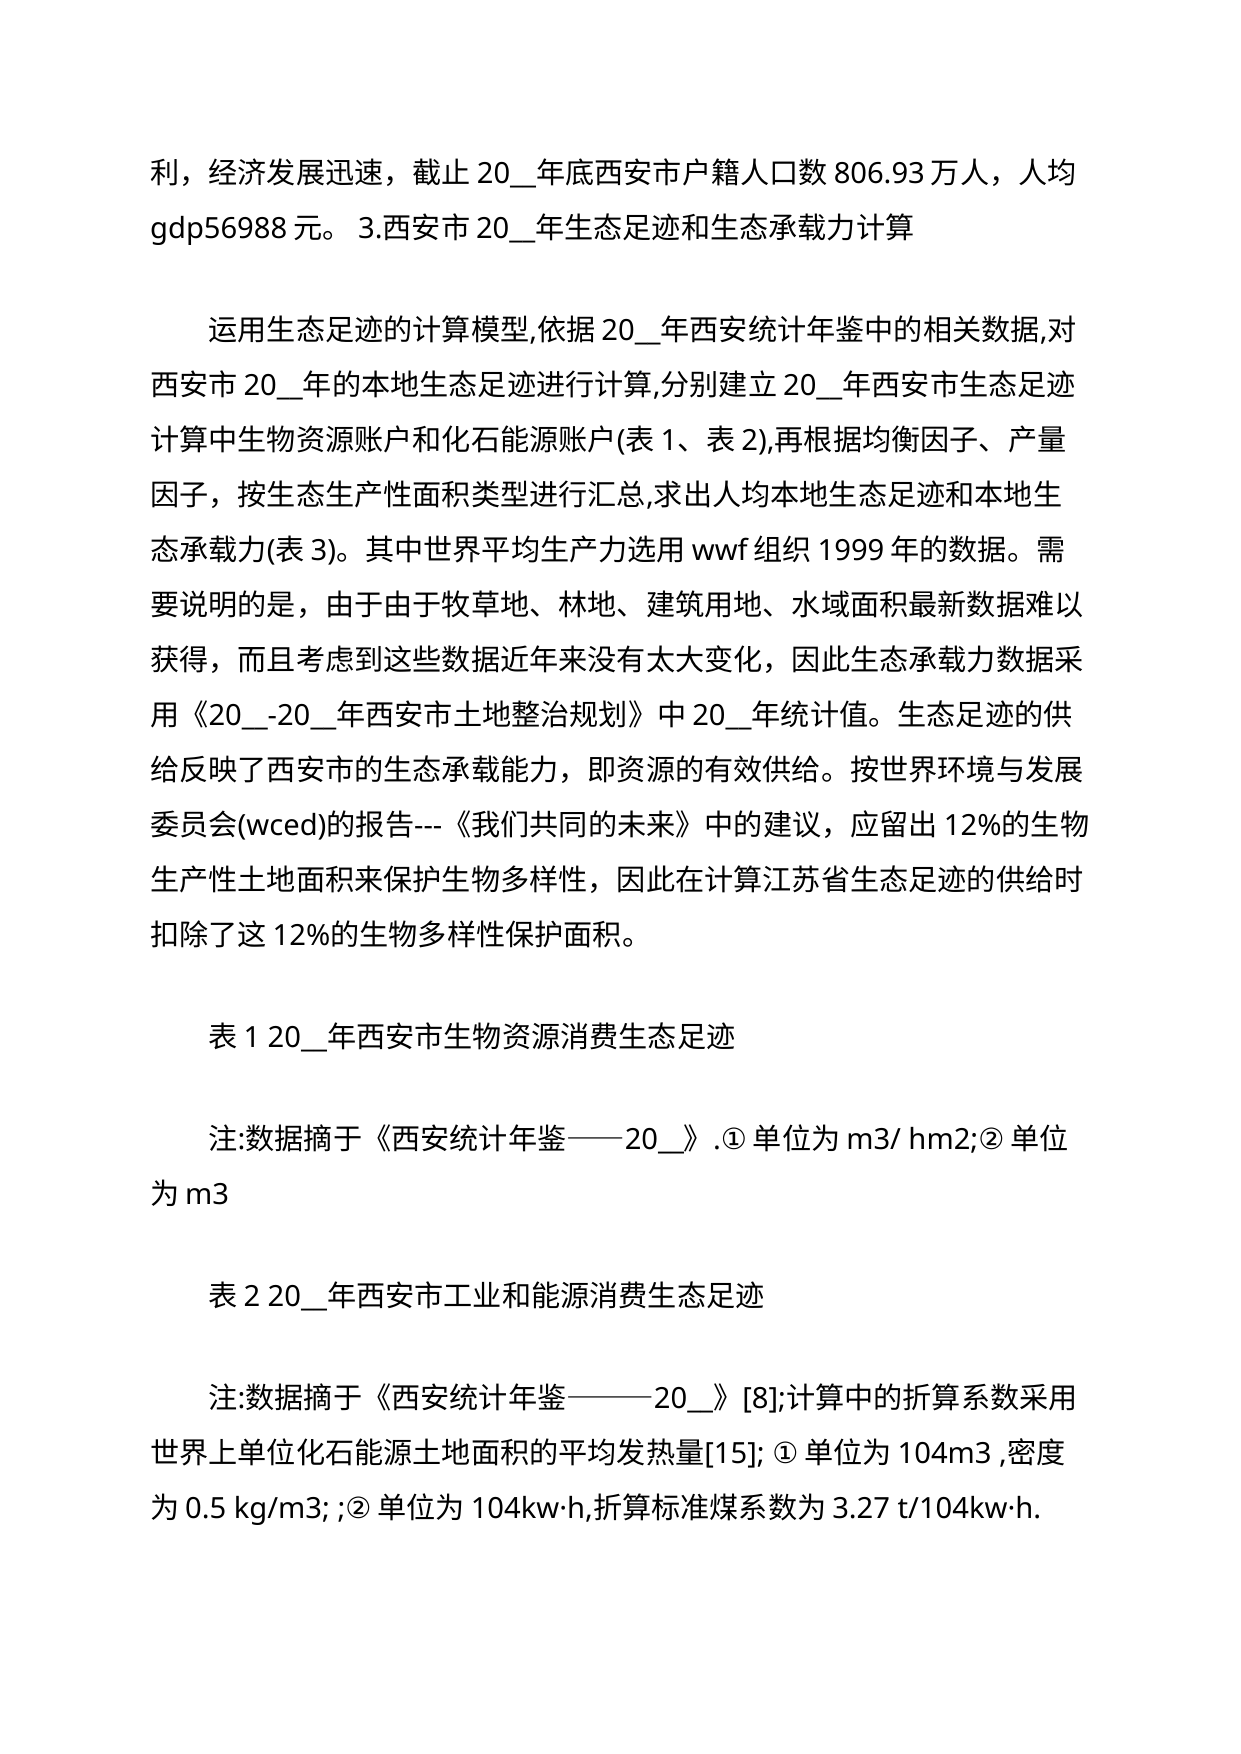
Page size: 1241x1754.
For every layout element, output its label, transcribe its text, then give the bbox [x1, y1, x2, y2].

text 运用生态足迹的计算模型,依据20__年西安统计年鉴中的相关数据,对西安市20__年的本地生态足迹进行计算,分别建立20__年西安市生态足迹计算中生物资源账户和化石能源账户(表1、表2),再根据均衡因子、产量因子，按生态生产性面积类型进行汇总,求出人均本地生态足迹和本地生态承载力(表3)。其中世界平均生产力选用wwf组织1999年的数据。需要说明的是，由于由于牧草地、林地、建筑用地、水域面积最新数据难以获得，而且考虑到这些数据近年来没有太大变化，因此生态承载力数据采用《20__-20__年西安市土地整治规划》中20__年统计值。生态足迹的供给反映了西安市的生态承载能力，即资源的有效供给。按世界环境与发展委员会(wced)的报告---《我们共同的未来》中的建议，应留出12%的生物生产性土地面积来保护生物多样性，因此在计算江苏省生态足迹的供给时扣除了这12%的生物多样性保护面积。 [150, 307, 1090, 954]
text 注:数据摘于《西安统计年鉴——20__》.①单位为m3/ hm2;②单位为m3 [150, 1116, 1090, 1213]
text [150, 150, 1090, 247]
text 表1 20__年西安市生物资源消费生态足迹 [150, 1013, 1090, 1056]
text 注:数据摘于《西安统计年鉴———20__》[8];计算中的折算系数采用世界上单位化石能源土地面积的平均发热量[15]; ①单位为104m3 ,密度为0.5 kg/m3; ;②单位为104kw·h,折算标准煤系数为3.27 t/104kw·h. [150, 1374, 1090, 1527]
text 表2 20__年西安市工业和能源消费生态足迹 [150, 1272, 1090, 1315]
